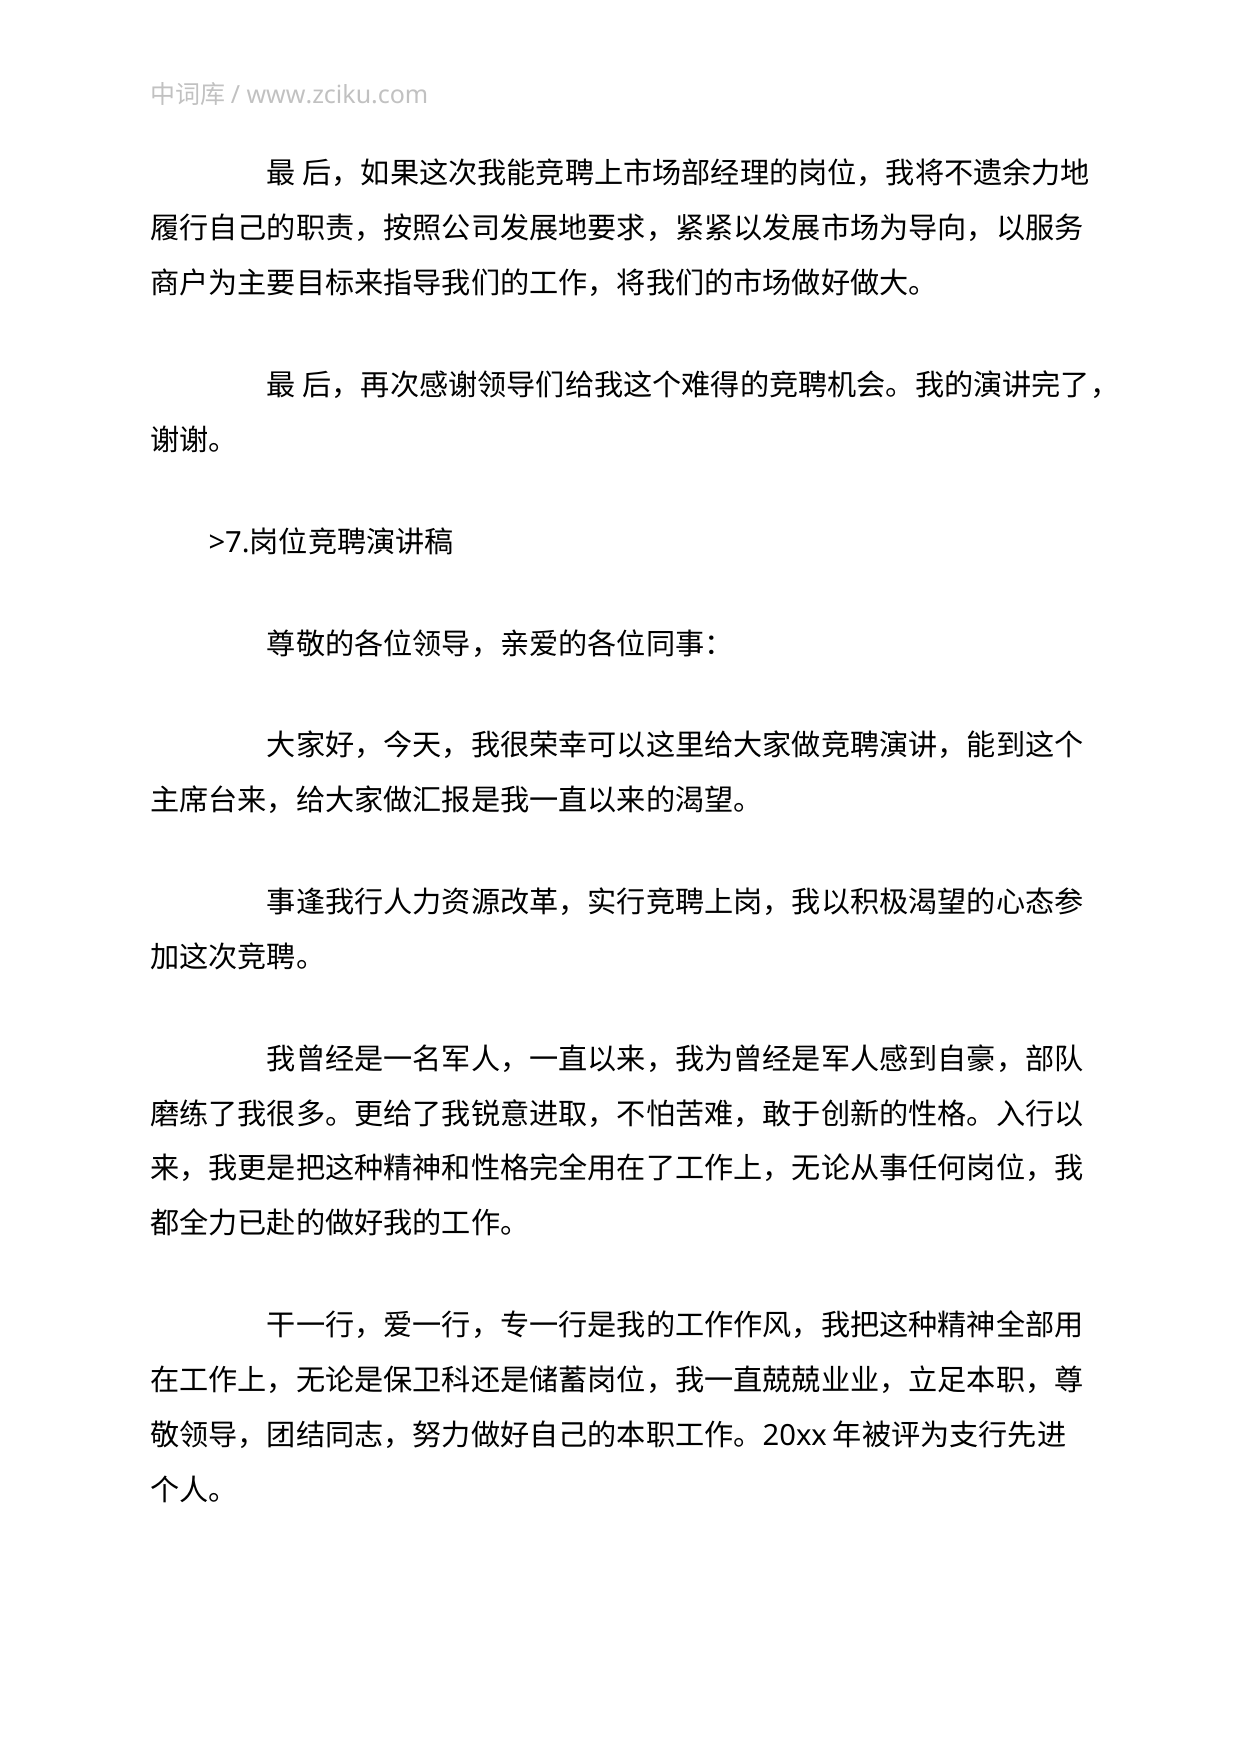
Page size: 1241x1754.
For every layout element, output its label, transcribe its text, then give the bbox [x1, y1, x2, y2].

text >7.岗位竞聘演讲稿 [150, 518, 1090, 561]
text 尊敬的各位领导，亲爱的各位同事： [150, 620, 1090, 662]
text 最 后，再次感谢领导们给我这个难得的竞聘机会。我的演讲完了，谢谢。 [150, 362, 1090, 459]
text 最 后，如果这次我能竞聘上市场部经理的岗位，我将不遗余力地履行自己的职责，按照公司发展地要求，紧紧以发展市场为导向，以服务商户为主要目标来指导我们的工作，将我们的市场做好做大。 [150, 150, 1090, 302]
text 我曾经是一名军人，一直以来，我为曾经是军人感到自豪，部队磨练了我很多。更给了我锐意进取，不怕苦难，敢于创新的性格。入行以来，我更是把这种精神和性格完全用在了工作上，无论从事任何岗位，我都全力已赴的做好我的工作。 [150, 1035, 1090, 1242]
text 干一行，爱一行，专一行是我的工作作风，我把这种精神全部用在工作上，无论是保卫科还是储蓄岗位，我一直兢兢业业，立足本职，尊敬领导，团结同志，努力做好自己的本职工作。20xx年被评为支行先进个人。 [150, 1302, 1090, 1509]
text 事逢我行人力资源改革，实行竞聘上岗，我以积极渴望的心态参加这次竞聘。 [150, 879, 1090, 976]
text 大家好，今天，我很荣幸可以这里给大家做竞聘演讲，能到这个主席台来，给大家做汇报是我一直以来的渴望。 [150, 722, 1090, 819]
